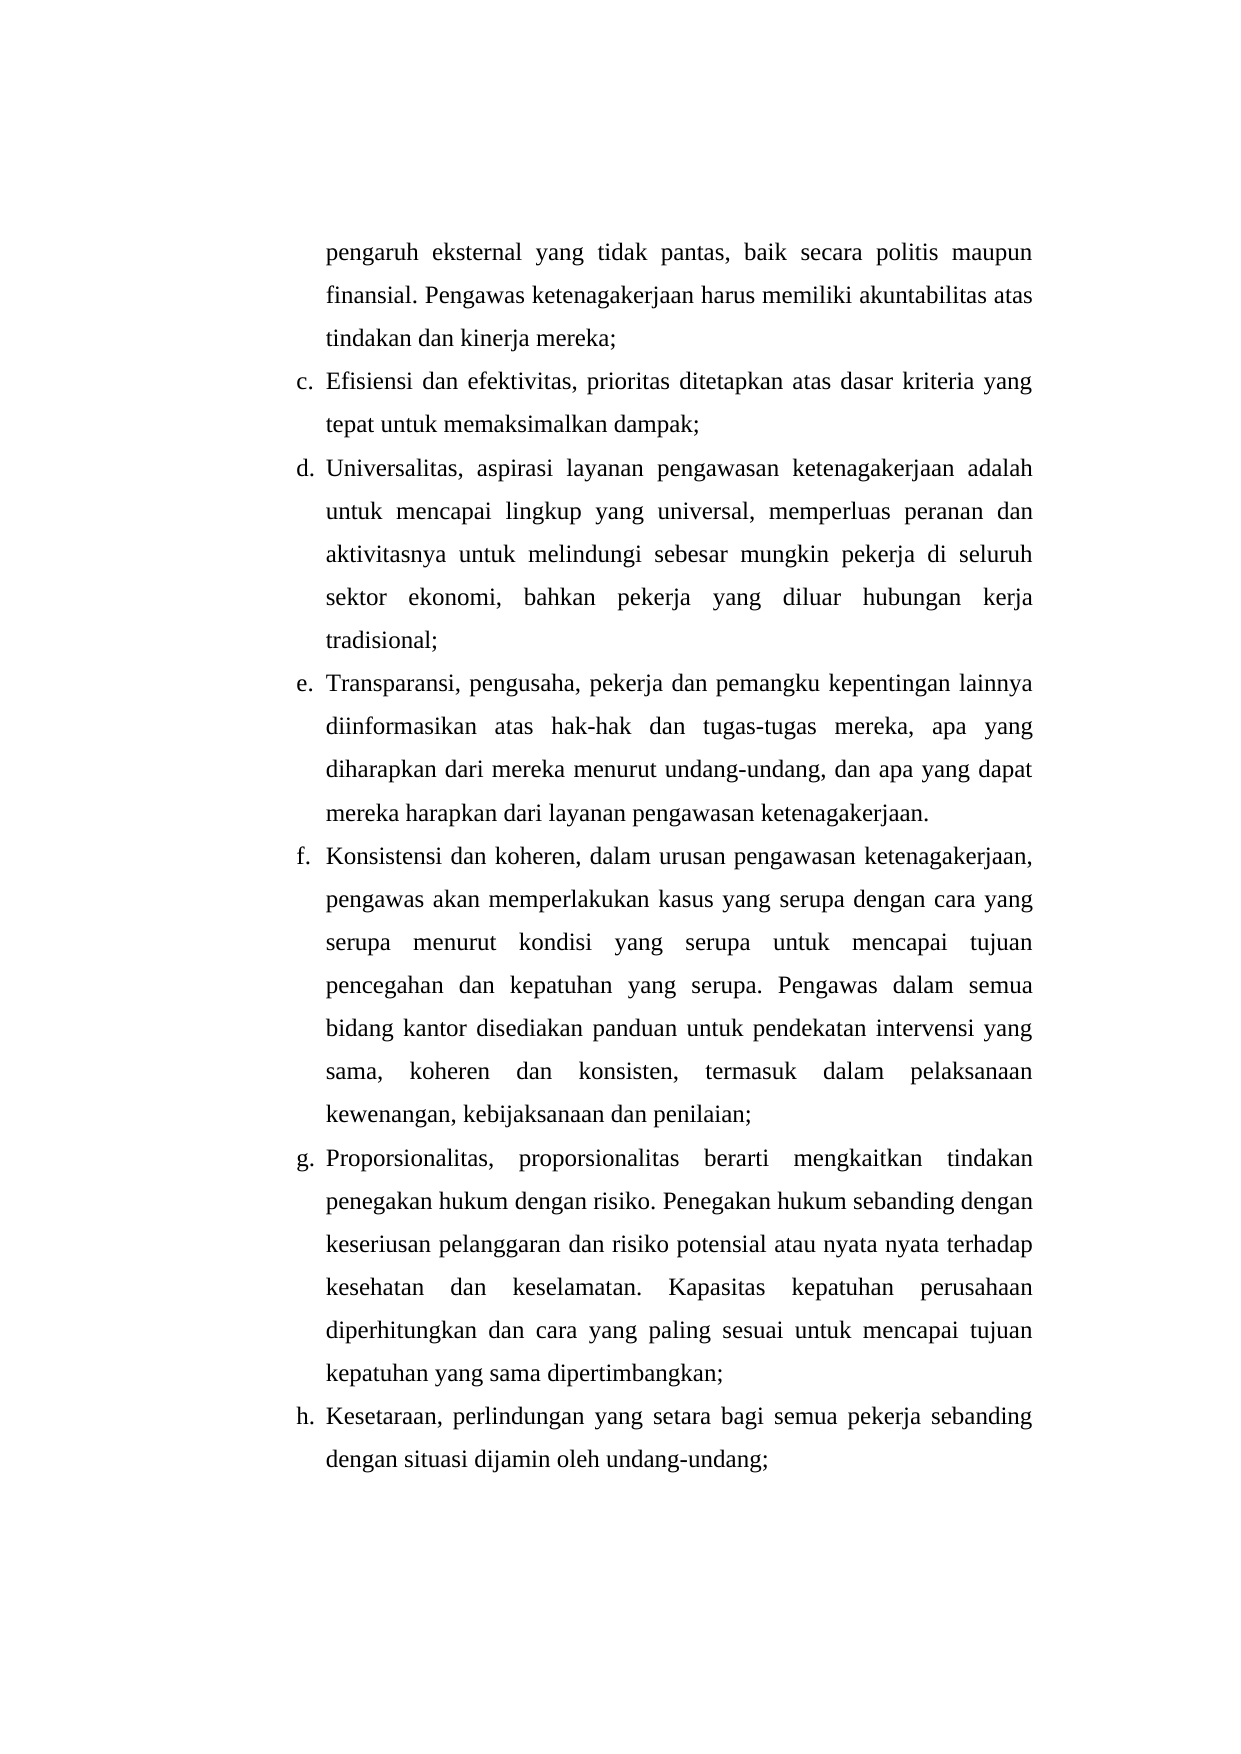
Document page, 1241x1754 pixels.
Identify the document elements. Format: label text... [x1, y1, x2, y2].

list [296, 237, 1033, 352]
list Transparansi, pengusaha, pekerja dan pemangku kepentingan lainnya diinformasikan atas hak-hak dan tugas-tugas mereka, apa yang diharapkan dari mereka menurut undang-undang, dan apa yang dapat mereka harapkan dari layanan pengawasan ketenagakerjaan. [296, 668, 1033, 826]
list Universalitas, aspirasi layanan pengawasan ketenagakerjaan adalah untuk mencapai lingkup yang universal, memperluas peranan dan aktivitasnya untuk melindungi sebesar mungkin pekerja di seluruh sektor ekonomi, bahkan pekerja yang diluar hubungan kerja tradisional; [296, 453, 1033, 654]
list Efisiensi dan efektivitas, prioritas ditetapkan atas dasar kriteria yang tepat untuk memaksimalkan dampak; [296, 366, 1033, 438]
list Kesetaraan, perlindungan yang setara bagi semua pekerja sebanding dengan situasi dijamin oleh undang-undang; [296, 1401, 1033, 1473]
list Konsistensi dan koheren, dalam urusan pengawasan ketenagakerjaan, pengawas akan memperlakukan kasus yang serupa dengan cara yang serupa menurut kondisi yang serupa untuk mencapai tujuan pencegahan dan kepatuhan yang serupa. Pengawas dalam semua bidang kantor disediakan panduan untuk pendekatan intervensi yang sama, koheren dan konsisten, termasuk dalam pelaksanaan kewenangan, kebijaksanaan dan penilaian; [296, 841, 1033, 1128]
list Proporsionalitas, proporsionalitas berarti mengkaitkan tindakan penegakan hukum dengan risiko. Penegakan hukum sebanding dengan keseriusan pelanggaran dan risiko potensial atau nyata nyata terhadap kesehatan dan keselamatan. Kapasitas kepatuhan perusahaan diperhitungkan dan cara yang paling sesuai untuk mencapai tujuan kepatuhan yang sama dipertimbangkan; [296, 1143, 1033, 1387]
